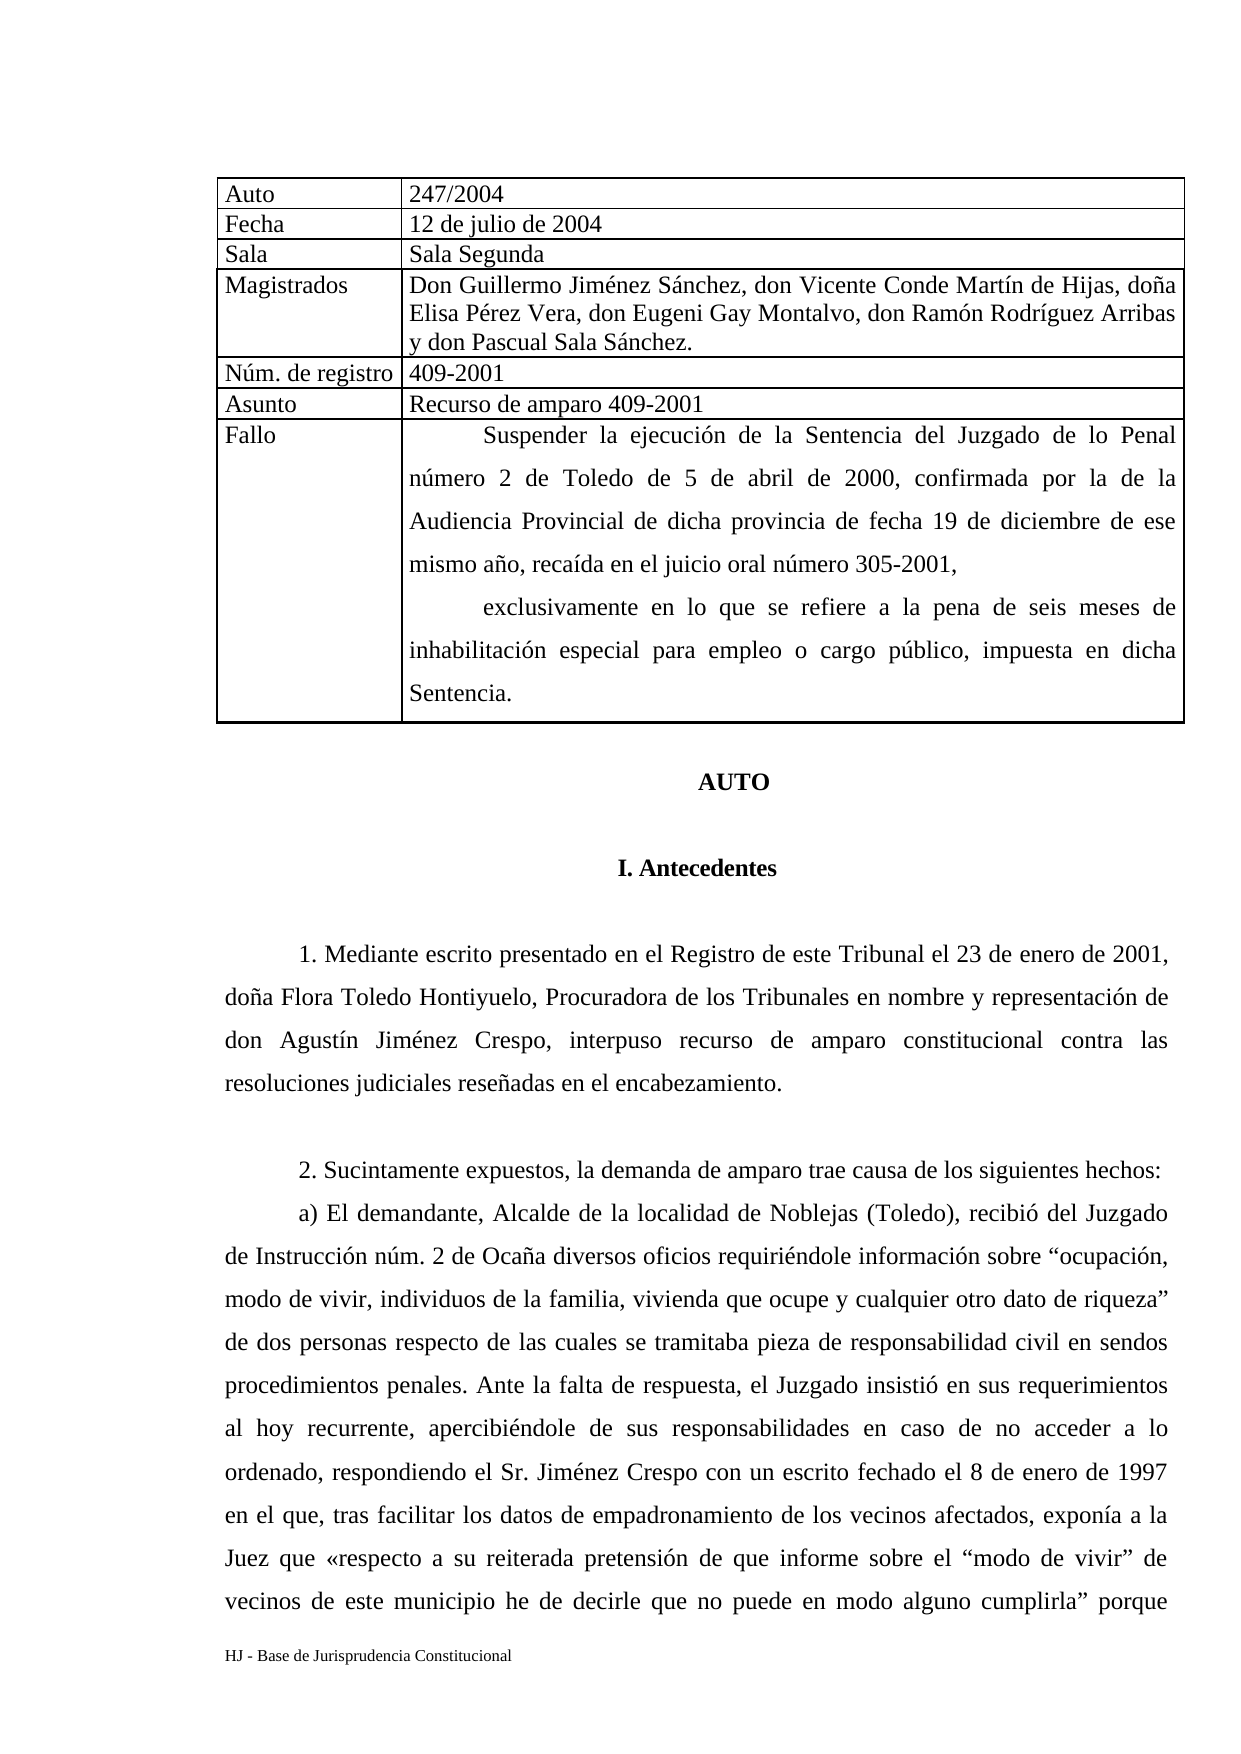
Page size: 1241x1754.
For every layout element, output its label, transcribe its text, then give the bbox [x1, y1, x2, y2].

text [224, 1198, 1169, 1615]
text 1. Mediante escrito presentado en el Registro de este Tribunal el 23 de enero de 2001, doña Flora Toledo Hontiyuelo, Procuradora de los Tribunales en nombre y representación de don Agustín Jiménez Crespo, interpuso recurso de amparo constitucional contra las resoluciones judiciales reseñadas en el encabezamiento. [224, 939, 1169, 1097]
table_cell Recurso de amparo 409-2001 [403, 389, 1183, 418]
table_cell Asunto [218, 389, 401, 418]
table_header Auto [218, 179, 401, 207]
table_cell Fecha [218, 209, 401, 238]
table_header 247/2004 [402, 179, 1184, 207]
table_cell Magistrados [218, 270, 401, 356]
table_cell Don Guillermo Jiménez Sánchez, don Vicente Conde Martín de Hijas, doña Elisa Pérez Vera, don Eugeni Gay Montalvo, don Ramón Rodríguez Arribas y don Pascual Sala Sánchez. [403, 270, 1183, 356]
table_cell Sala Segunda [402, 240, 1184, 268]
table_cell 12 de julio de 2004 [402, 209, 1184, 238]
table_cell 409-2001 [403, 358, 1183, 387]
table_cell Suspender la ejecución de la Sentencia del Juzgado de lo Penal número 2 de Toledo de 5 de abril de 2000, confirmada por la de la Audiencia Provincial de dicha provincia de fecha 19 de diciembre de ese mismo año, recaída en el juicio oral número 305-2001, exclusivamente en lo que se refiere a la pena de seis meses de inhabilitación especial para empleo o cargo público, impuesta en dicha Sentencia. [403, 420, 1183, 721]
text 2. Sucintamente expuestos, la demanda de amparo trae causa de los siguientes hechos: [224, 1155, 1169, 1183]
text I. Antecedentes [224, 853, 1169, 882]
table_cell Sala [218, 240, 401, 268]
table_cell Fallo [218, 420, 401, 721]
text AUTO [224, 767, 1169, 795]
table_cell Núm. de registro [218, 358, 401, 387]
